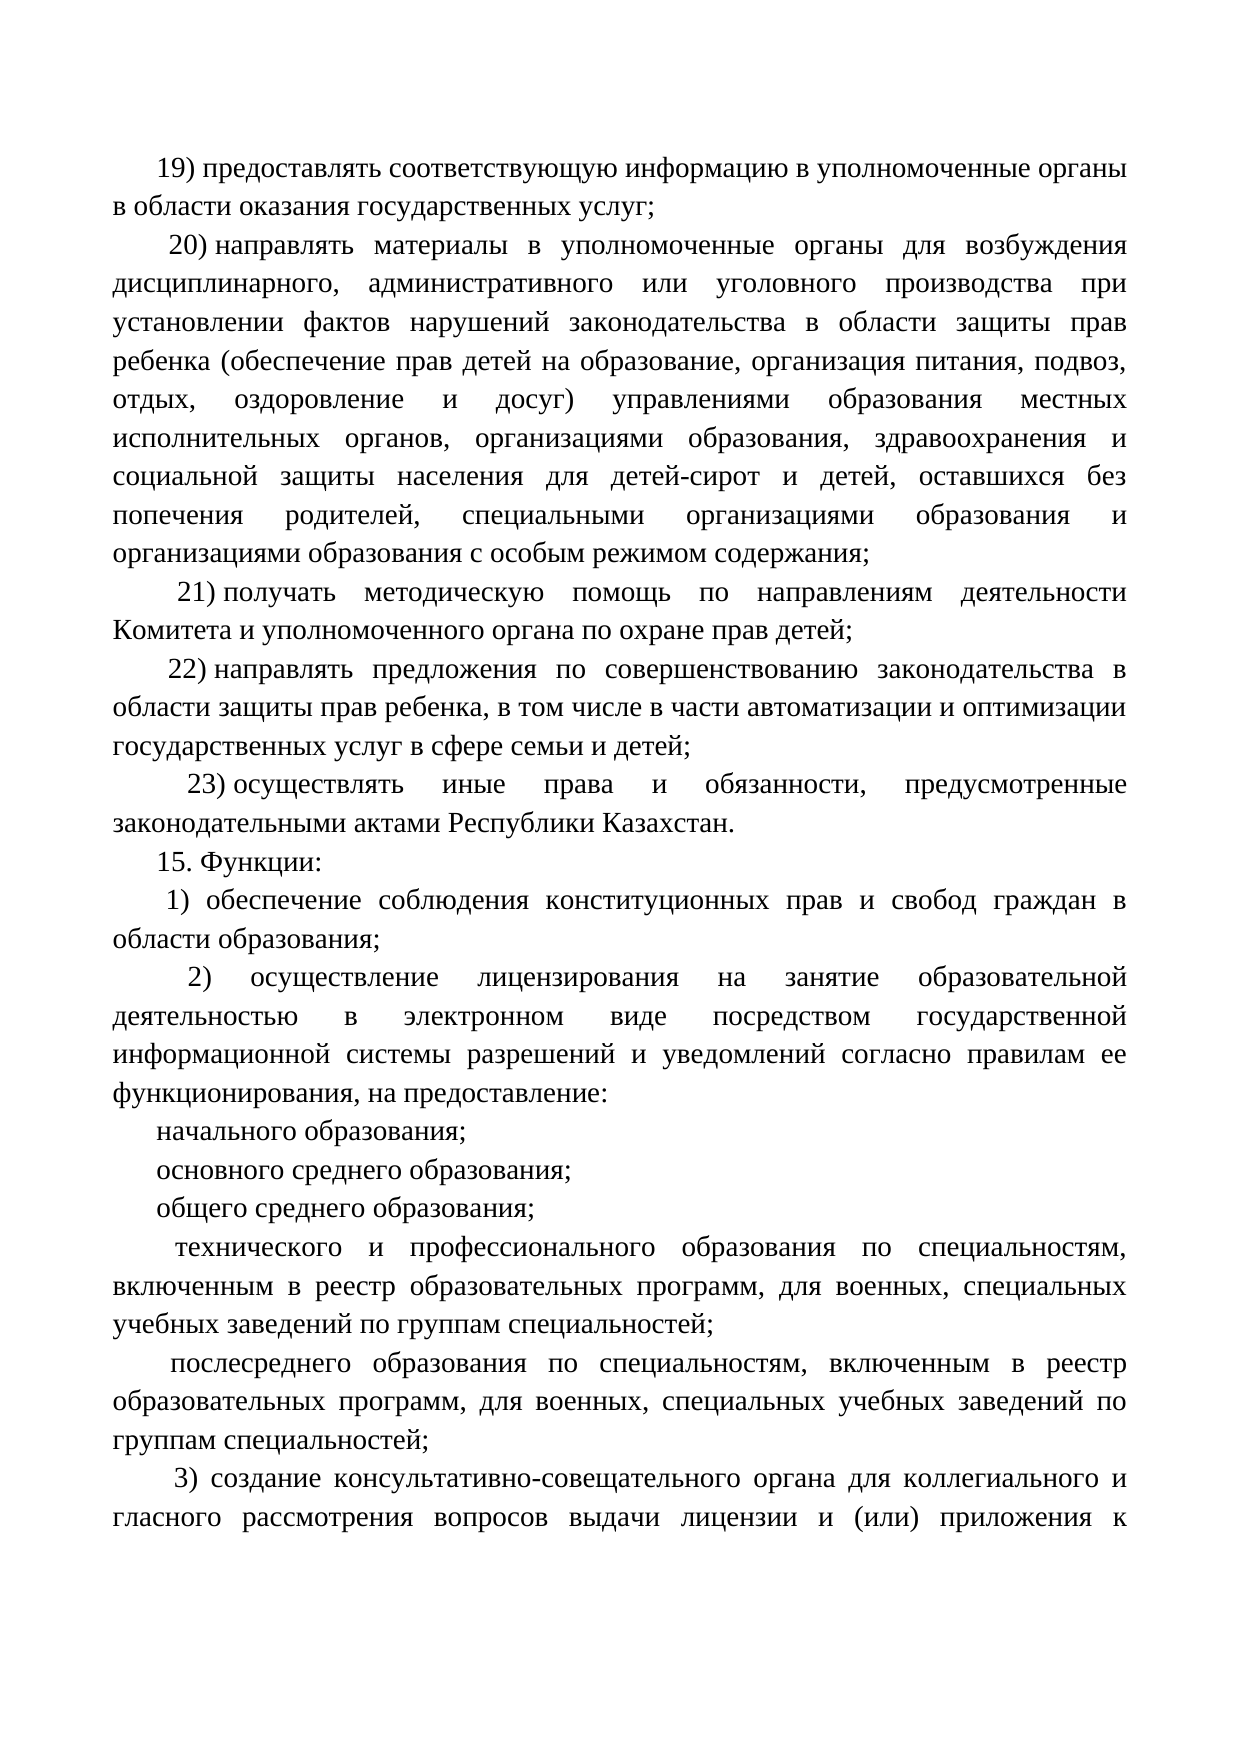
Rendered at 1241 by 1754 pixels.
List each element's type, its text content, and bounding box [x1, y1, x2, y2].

text 22) направлять предложения по совершенствованию законодательства в области защиты прав ребенка, в том числе в части автоматизации и оптимизации государственных услуг в сфере семьи и детей; [112, 651, 1128, 762]
text 19) предоставлять соответствующую информацию в уполномоченные органы в области оказания государственных услуг; [112, 150, 1128, 222]
text основного среднего образования; [112, 1152, 1128, 1186]
text начального образования; [112, 1113, 1128, 1147]
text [112, 1460, 1128, 1532]
text 20) направлять материалы в уполномоченные органы для возбуждения дисциплинарного, административного или уголовного производства при установлении фактов нарушений законодательства в области защиты прав ребенка (обеспечение прав детей на образование, организация питания, подвоз, отдых, оздоровление и досуг) управлениями образования местных исполнительных органов, организациями образования, здравоохранения и социальной защиты населения для детей-сирот и детей, оставшихся без попечения родителей, специальными организациями образования и организациями образования с особым режимом содержания; [112, 227, 1128, 569]
text 23) осуществлять иные права и обязанности, предусмотренные законодательными актами Республики Казахстан. [112, 767, 1128, 839]
text послесреднего образования по специальностям, включенным в реестр образовательных программ, для военных, специальных учебных заведений по группам специальностей; [112, 1345, 1128, 1455]
text 21) получать методическую помощь по направлениям деятельности Комитета и уполномоченного органа по охране прав детей; [112, 574, 1128, 646]
text 15. Функции: [112, 844, 1128, 877]
text 1) обеспечение соблюдения конституционных прав и свобод граждан в области образования; [112, 882, 1128, 954]
text технического и профессионального образования по специальностям, включенным в реестр образовательных программ, для военных, специальных учебных заведений по группам специальностей; [112, 1229, 1128, 1340]
text общего среднего образования; [112, 1191, 1128, 1224]
text 2) осуществление лицензирования на занятие образовательной деятельностью в электронном виде посредством государственной информационной системы разрешений и уведомлений согласно правилам ее функционирования, на предоставление: [112, 959, 1128, 1108]
